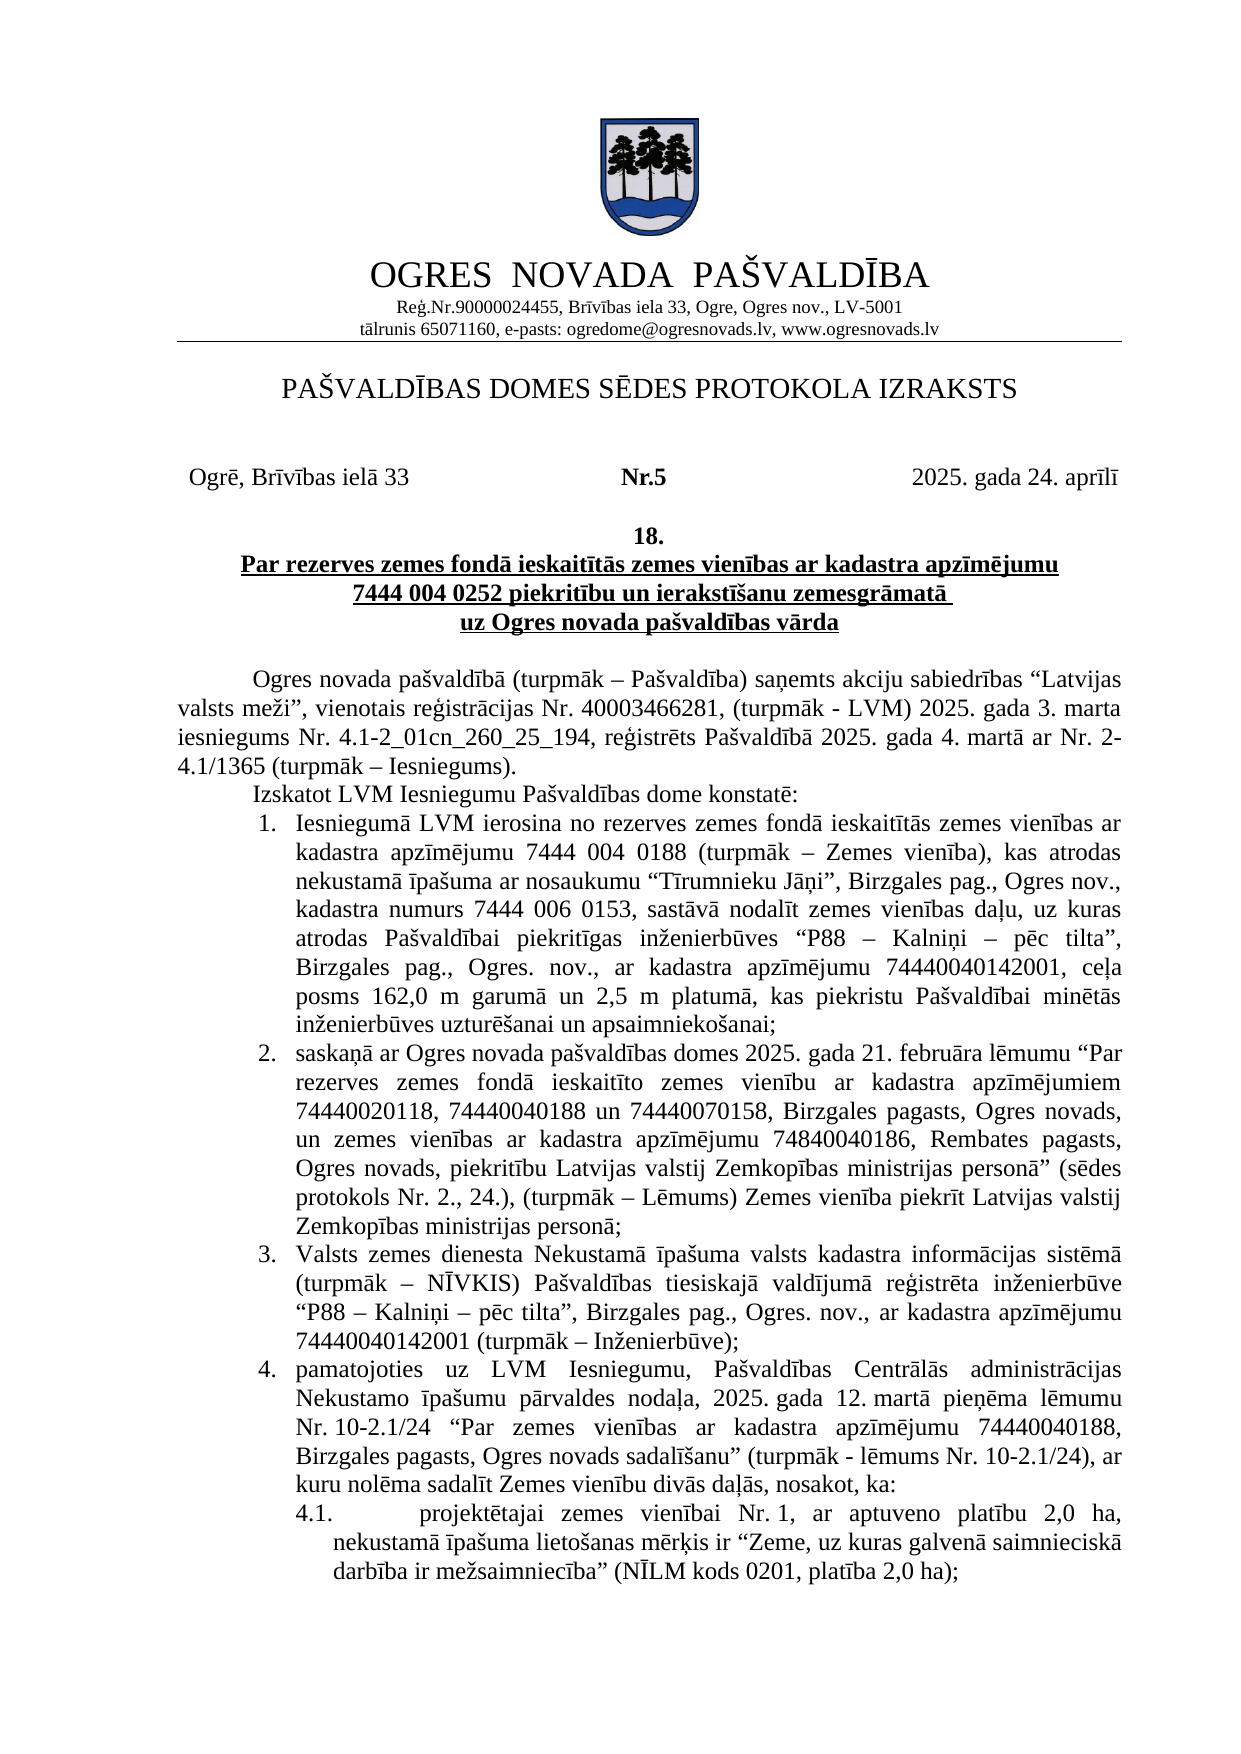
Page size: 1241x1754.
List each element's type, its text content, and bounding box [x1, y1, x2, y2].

picture [600, 118, 699, 236]
text Par rezerves zemes fondā ieskaitītās zemes vienības ar kadastra apzīmējumu [177, 549, 1122, 578]
list Valsts zemes dienesta Nekustamā īpašuma valsts kadastra informācijas sistēmā (turpmāk – NĪVKIS) Pašvaldības tiesiskajā valdījumā reģistrēta inženierbūve “P88 – Kalniņi – pēc tilta”, Birzgales pag., Ogres. nov., ar kadastra apzīmējumu 74440040142001 (turpmāk – Inženierbūve); [258, 1239, 1122, 1354]
text uz Ogres novada pašvaldības vārda [177, 607, 1122, 636]
table_header Nr.5 [466, 462, 821, 492]
table_header Ogrē, Brīvības ielā 33 [177, 462, 466, 492]
table_header 2025. gada 24. aprīlī [821, 462, 1129, 492]
text 18. [162, 521, 1122, 549]
text Reģ.Nr.90000024455, Brīvības iela 33, Ogre, Ogres nov., LV-5001 [177, 296, 1122, 317]
list Iesniegumā LVM ierosina no rezerves zemes fondā ieskaitītās zemes vienības ar kadastra apzīmējumu 7444 004 0188 (turpmāk – Zemes vienība), kas atrodas nekustamā īpašuma ar nosaukumu “Tīrumnieku Jāņi”, Birzgales pag., Ogres nov., kadastra numurs 7444 006 0153, sastāvā nodalīt zemes vienības daļu, uz kuras atrodas Pašvaldībai piekritīgas inženierbūves “P88 – Kalniņi – pēc tilta”, Birzgales pag., Ogres. nov., ar kadastra apzīmējumu 74440040142001, ceļa posms 162,0 m garumā un 2,5 m platumā, kas piekristu Pašvaldībai minētās inženierbūves uzturēšanai un apsaimniekošanai; [258, 808, 1122, 1038]
text 7444 004 0252 piekritību un ierakstīšanu zemesgrāmatā [177, 578, 1122, 607]
text OGRES NOVADA PAŠVALDĪBA [177, 253, 1122, 296]
text Ogres novada pašvaldībā (turpmāk – Pašvaldība) saņemts akciju sabiedrības “Latvijas valsts meži”, vienotais reģistrācijas Nr. 40003466281, (turpmāk - LVM) 2025. gada 3. marta iesniegums Nr. 4.1-2_01cn_260_25_194, reģistrēts Pašvaldībā 2025. gada 4. martā ar Nr. 2-4.1/1365 (turpmāk – Iesniegums). [177, 664, 1122, 779]
list saskaņā ar Ogres novada pašvaldības domes 2025. gada 21. februāra lēmumu “Par rezerves zemes fondā ieskaitīto zemes vienību ar kadastra apzīmējumiem 74440020118, 74440040188 un 74440070158, Birzgales pagasts, Ogres novads, un zemes vienības ar kadastra apzīmējumu 74840040186, Rembates pagasts, Ogres novads, piekritību Latvijas valstij Zemkopības ministrijas personā” (sēdes protokols Nr. 2., 24.), (turpmāk – Lēmums) Zemes vienība piekrīt Latvijas valstij Zemkopības ministrijas personā; [258, 1038, 1122, 1239]
text tālrunis 65071160, e-pasts: ogredome@ogresnovads.lv, www.ogresnovads.lv [177, 317, 1122, 341]
list pamatojoties uz LVM Iesniegumu, Pašvaldības Centrālās administrācijas Nekustamo īpašumu pārvaldes nodaļa, 2025. gada 12. martā pieņēma lēmumu Nr. 10-2.1/24 “Par zemes vienības ar kadastra apzīmējumu 74440040188, Birzgales pagasts, Ogres novads sadalīšanu” (turpmāk - lēmums Nr. 10-2.1/24), ar kuru nolēma sadalīt Zemes vienību divās daļās, nosakot, ka: [258, 1354, 1122, 1498]
text PAŠVALDĪBAS DOMES SĒDES PROTOKOLA IZRAKSTS [177, 371, 1122, 404]
text Izskatot LVM Iesniegumu Pašvaldības dome konstatē: [177, 779, 1122, 808]
list projektētajai zemes vienībai Nr. 1, ar aptuveno platību 2,0 ha, nekustamā īpašuma lietošanas mērķis ir “Zeme, uz kuras galvenā saimnieciskā darbība ir mežsaimniecība” (NĪLM kods 0201, platība 2,0 ha); [295, 1498, 1122, 1584]
